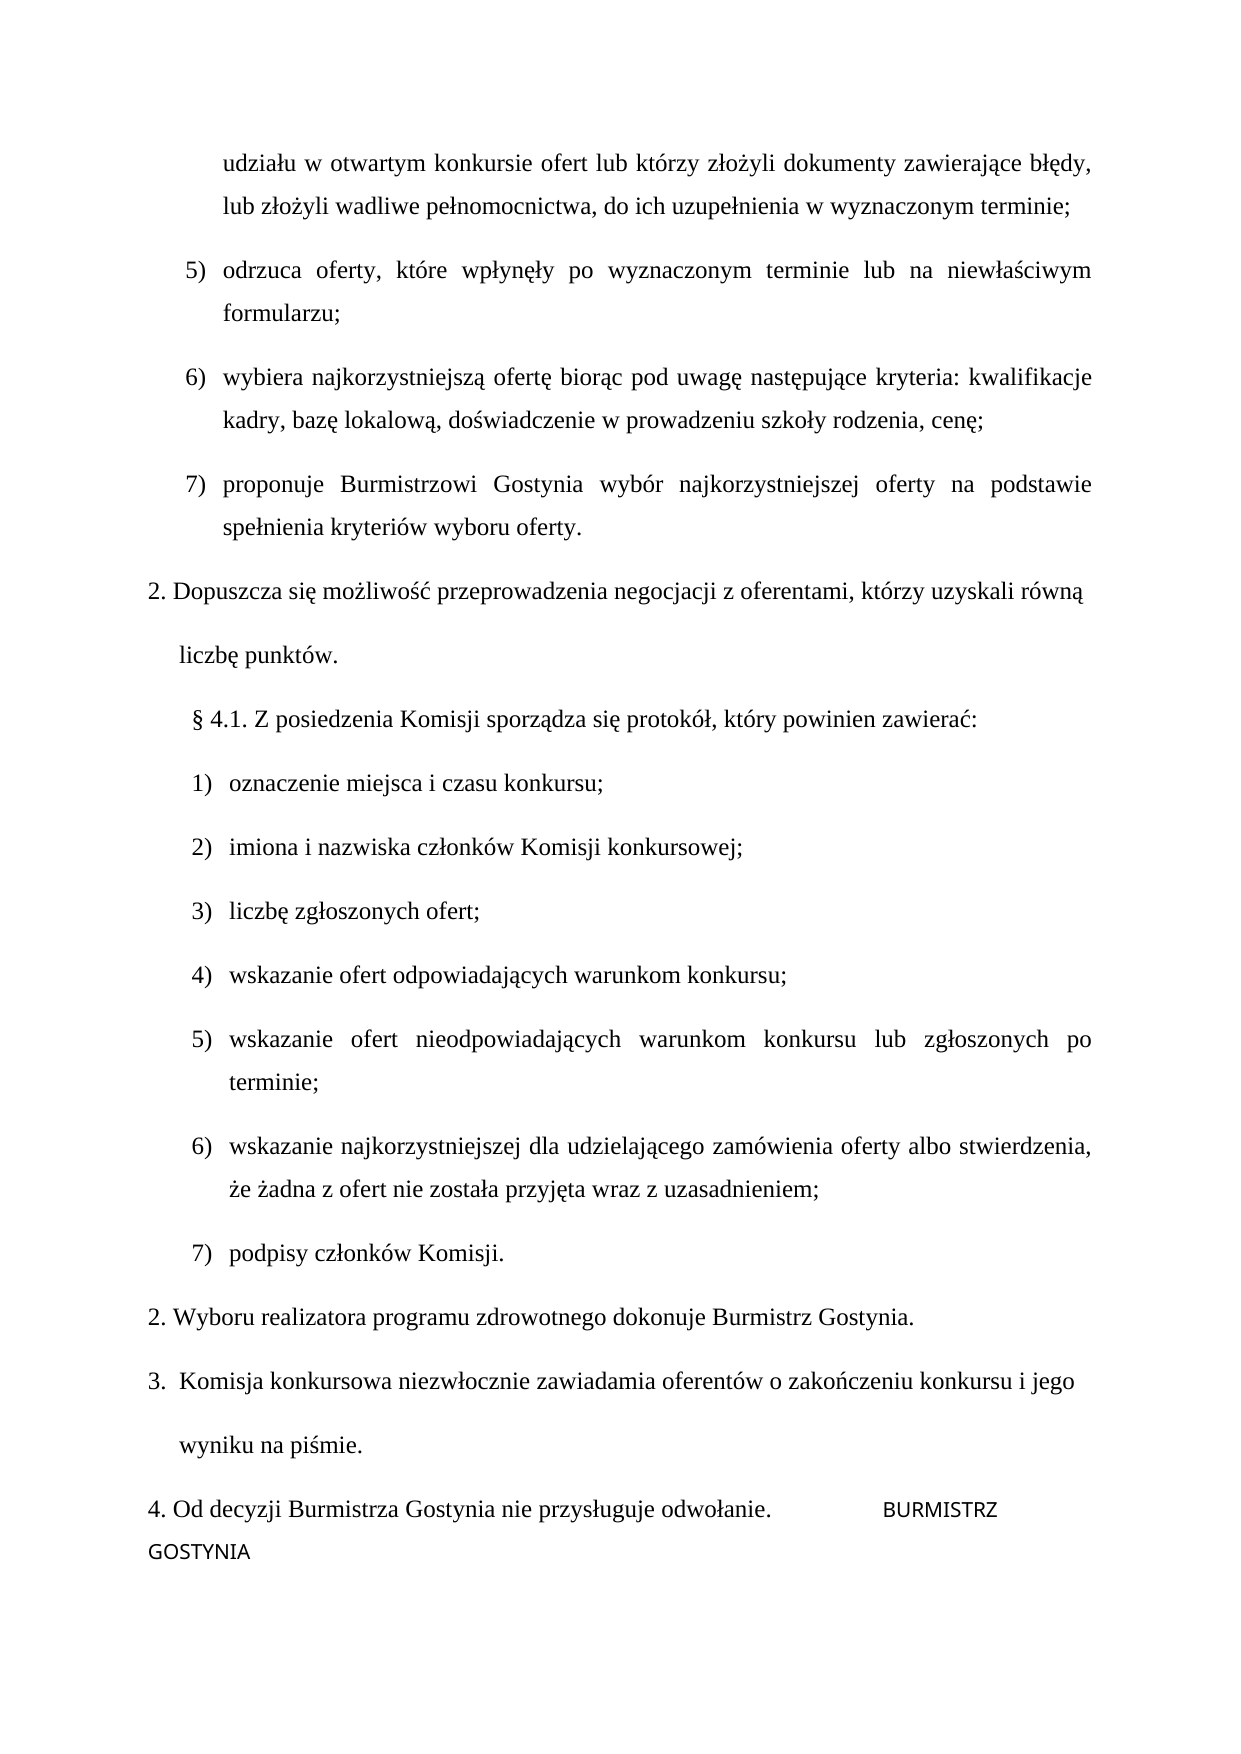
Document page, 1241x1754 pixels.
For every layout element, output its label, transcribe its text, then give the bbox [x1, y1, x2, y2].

list proponuje Burmistrzowi Gostynia wybór najkorzystniejszej oferty na podstawie spełnienia kryteriów wyboru oferty. [185, 469, 1093, 541]
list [185, 148, 1093, 219]
text 4. Od decyzji Burmistrza Gostynia nie przysługuje odwołanie. BURMISTRZ GOSTYNIA [148, 1494, 1093, 1566]
text 2. Wyboru realizatora programu zdrowotnego dokonuje Burmistrz Gostynia. [148, 1302, 1093, 1331]
list oznaczenie miejsca i czasu konkursu; [191, 768, 1093, 797]
list imiona i nazwiska członków Komisji konkursowej; [191, 832, 1093, 861]
list odrzuca oferty, które wpłynęły po wyznaczonym terminie lub na niewłaściwym formularzu; [185, 255, 1093, 327]
list wskazanie ofert nieodpowiadających warunkom konkursu lub zgłoszonych po terminie; [191, 1024, 1093, 1096]
list wskazanie najkorzystniejszej dla udzielającego zamówienia oferty albo stwierdzenia, że żadna z ofert nie została przyjęta wraz z uzasadnieniem; [191, 1131, 1093, 1203]
list wybiera najkorzystniejszą ofertę biorąc pod uwagę następujące kryteria: kwalifikacje kadry, bazę lokalową, doświadczenie w prowadzeniu szkoły rodzenia, cenę; [185, 362, 1093, 434]
list podpisy członków Komisji. [191, 1238, 1093, 1267]
text 3. Komisja konkursowa niezwłocznie zawiadamia oferentów o zakończeniu konkursu i jego [148, 1366, 1093, 1394]
list liczbę zgłoszonych ofert; [191, 896, 1093, 924]
text liczbę punktów. [148, 640, 1093, 669]
text § 4.1. Z posiedzenia Komisji sporządza się protokół, który powinien zawierać: [148, 704, 1093, 733]
text wyniku na piśmie. [148, 1430, 1093, 1458]
list wskazanie ofert odpowiadających warunkom konkursu; [191, 960, 1093, 988]
text 2. Dopuszcza się możliwość przeprowadzenia negocjacji z oferentami, którzy uzyskali równą [148, 576, 1093, 605]
